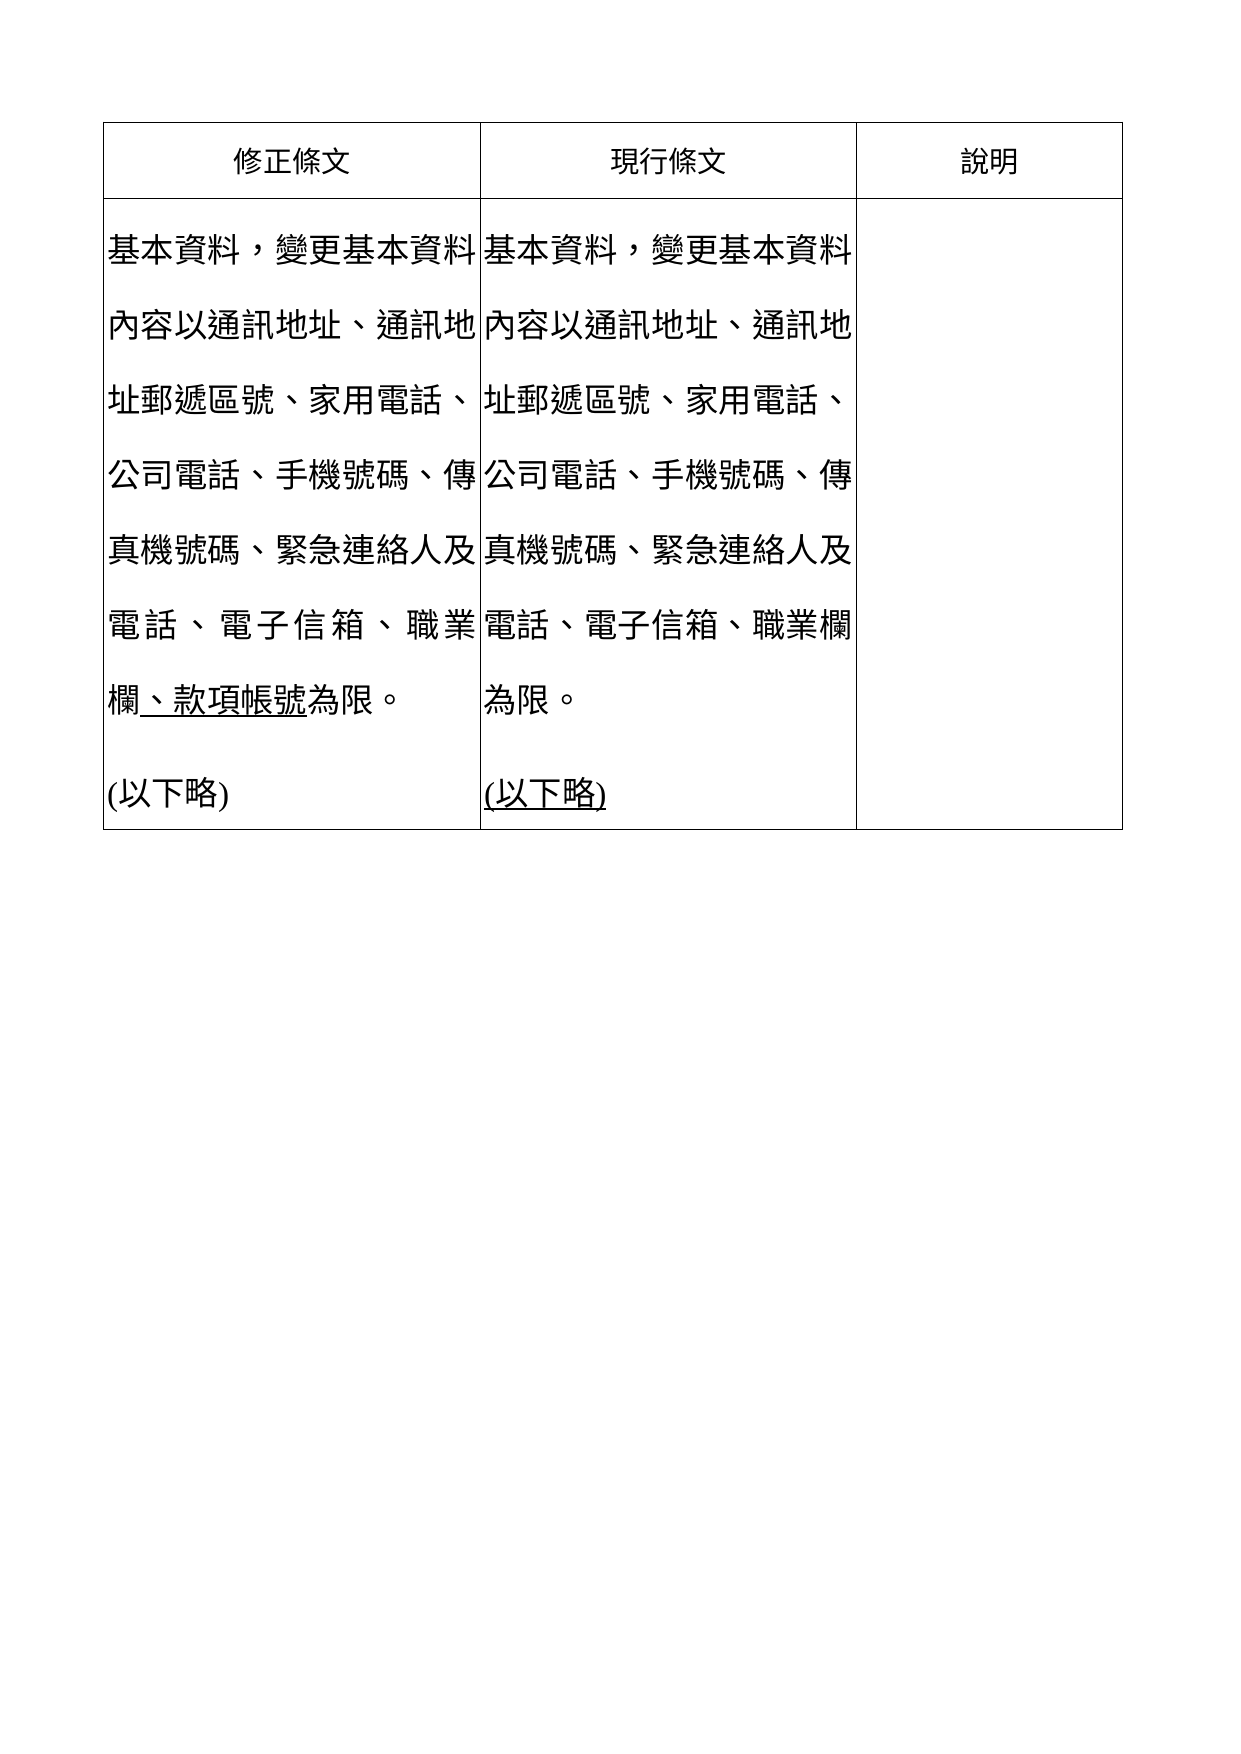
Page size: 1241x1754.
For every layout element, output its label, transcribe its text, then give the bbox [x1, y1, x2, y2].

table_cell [104, 199, 480, 829]
table_header 說明 [857, 123, 1122, 198]
table_header 現行條文 [481, 123, 856, 198]
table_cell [857, 199, 1122, 829]
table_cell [481, 199, 856, 829]
table_header 修正條文 [104, 123, 480, 198]
